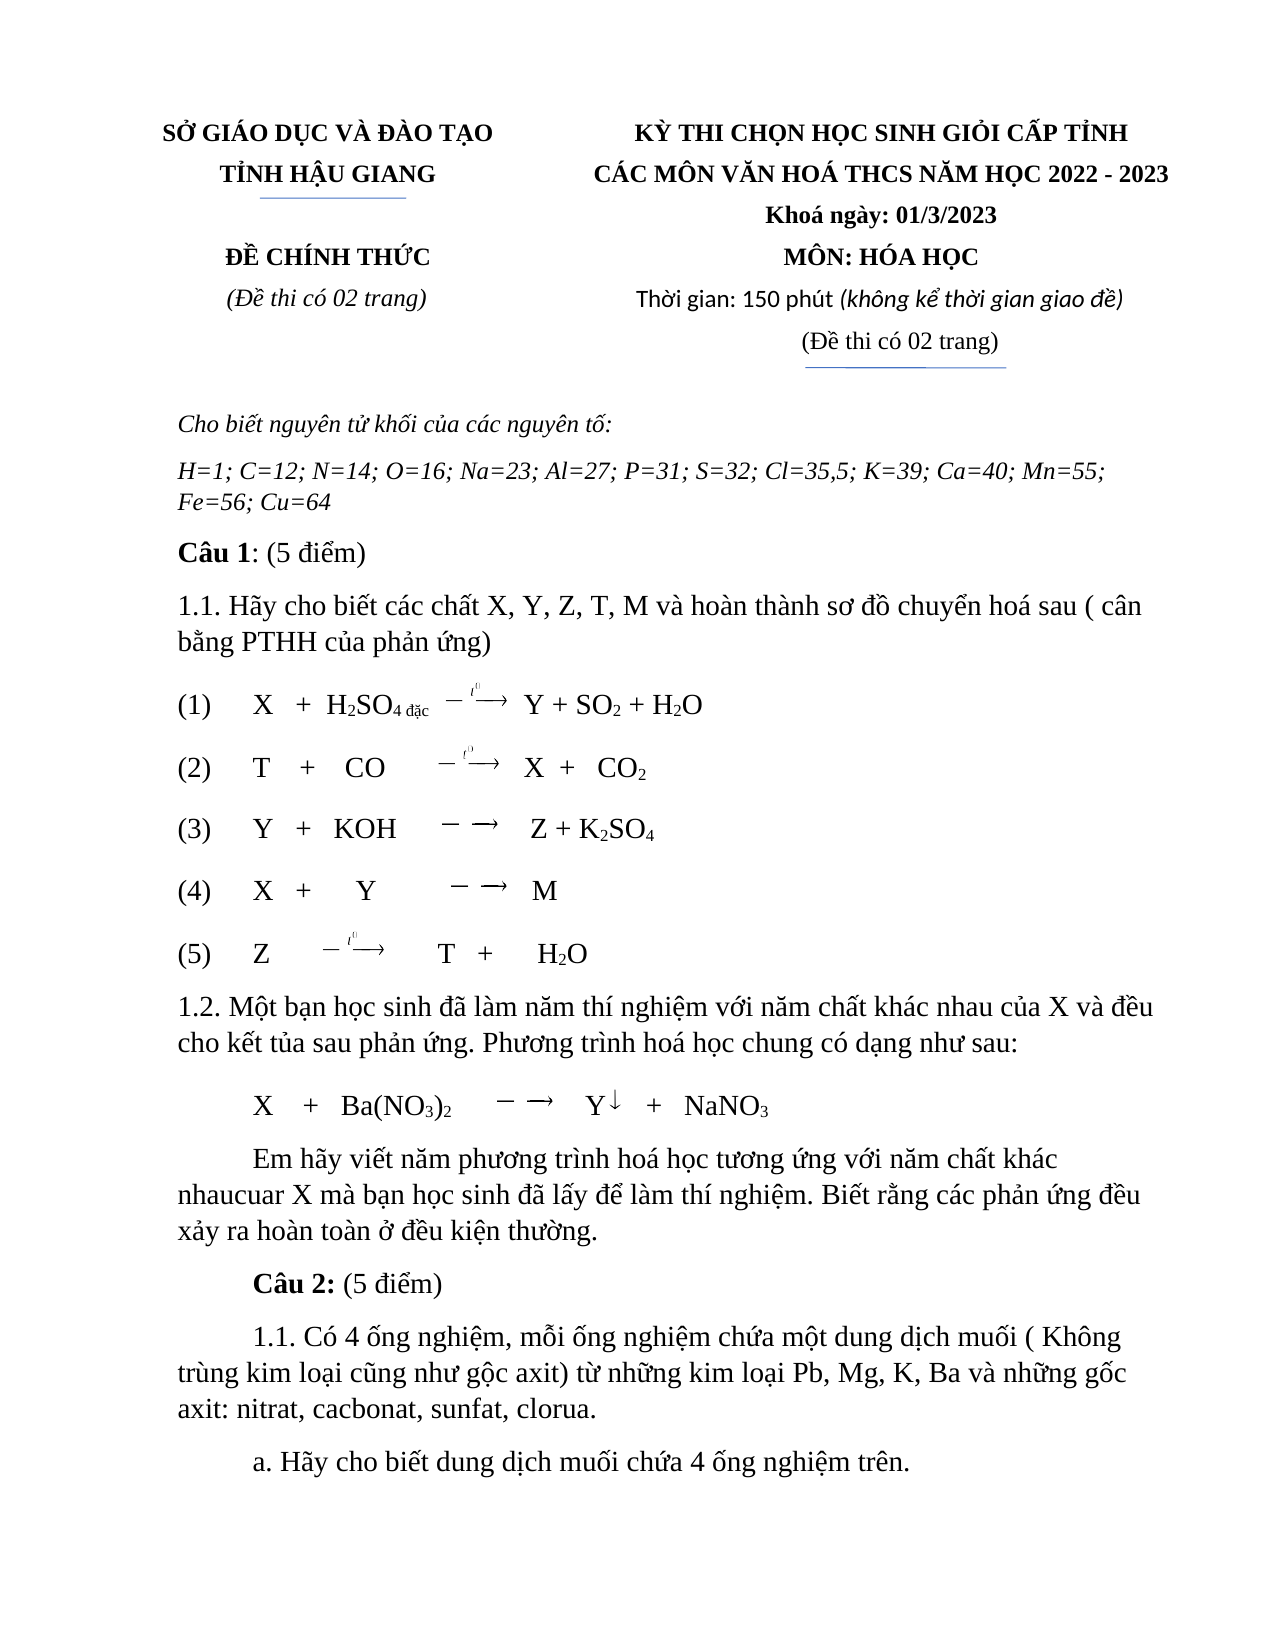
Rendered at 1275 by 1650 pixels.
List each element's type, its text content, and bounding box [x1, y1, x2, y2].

text Câu 1: (5 điểm) [177, 535, 1157, 569]
text 1.1. Hãy cho biết các chất X, Y, Z, T, M và hoàn thành sơ đồ chuyển hoá sau ( cân bằng PTHH của phản ứng) [177, 588, 1157, 658]
text 1.2. Một bạn học sinh đã làm năm thí nghiệm với năm chất khác nhau của X và đều cho kết tủa sau phản ứng. Phương trình hoá học chung có dạng như sau: [177, 989, 1157, 1058]
text (5) Z T + H2O [177, 926, 1157, 969]
text a. Hãy cho biết dung dịch muối chứa 4 ống nghiệm trên. [177, 1444, 1157, 1477]
table_header SỞ GIÁO DỤC VÀ ĐÀO TẠO TỈNH HẬU GIANG ĐỀ CHÍNH THỨC (Đề thi có 02 trang) [114, 118, 571, 409]
text (2) T + CO X + CO2 [177, 740, 1157, 784]
text (3) Y + KOH Z + K2SO4 [177, 803, 1157, 845]
text H=1; C=12; N=14; O=16; Na=23; Al=27; P=31; S=32; Cl=35,5; K=39; Ca=40; Mn=55; Fe=56; Cu=64 [177, 456, 1157, 516]
text Em hãy viết năm phương trình hoá học tương ứng với năm chất khác nhaucuar X mà bạn học sinh đã lấy để làm thí nghiệm. Biết rằng các phản ứng đều xảy ra hoàn toàn ở đều kiện thường. [177, 1141, 1157, 1247]
text X + Ba(NO3)2 Y + NaNO3 [177, 1078, 1157, 1122]
text Cho biết nguyên tử khối của các nguyên tố: [177, 409, 1157, 437]
text 1.1. Có 4 ống nghiệm, mỗi ống nghiệm chứa một dung dịch muối ( Không trùng kim loại cũng như gộc axit) từ những kim loại Pb, Mg, K, Ba và những gốc axit: nitrat, cacbonat, sunfat, clorua. [177, 1319, 1157, 1424]
text Câu 2: (5 điểm) [177, 1266, 1157, 1299]
text (1) X + H2SO4 đặc Y + SO2 + H2O [177, 677, 1157, 721]
text (4) X + Y M [177, 864, 1157, 907]
table_header KỲ THI CHỌN HỌC SINH GIỎI CẤP TỈNH CÁC MÔN VĂN HOÁ THCS NĂM HỌC 2022 - 2023 Khoá ngày: 01/3/2023 MÔN: HÓA HỌC Thời gian: 150 phút (không kể thời gian giao đề) (Đề thi có 02 trang) [571, 118, 1221, 409]
